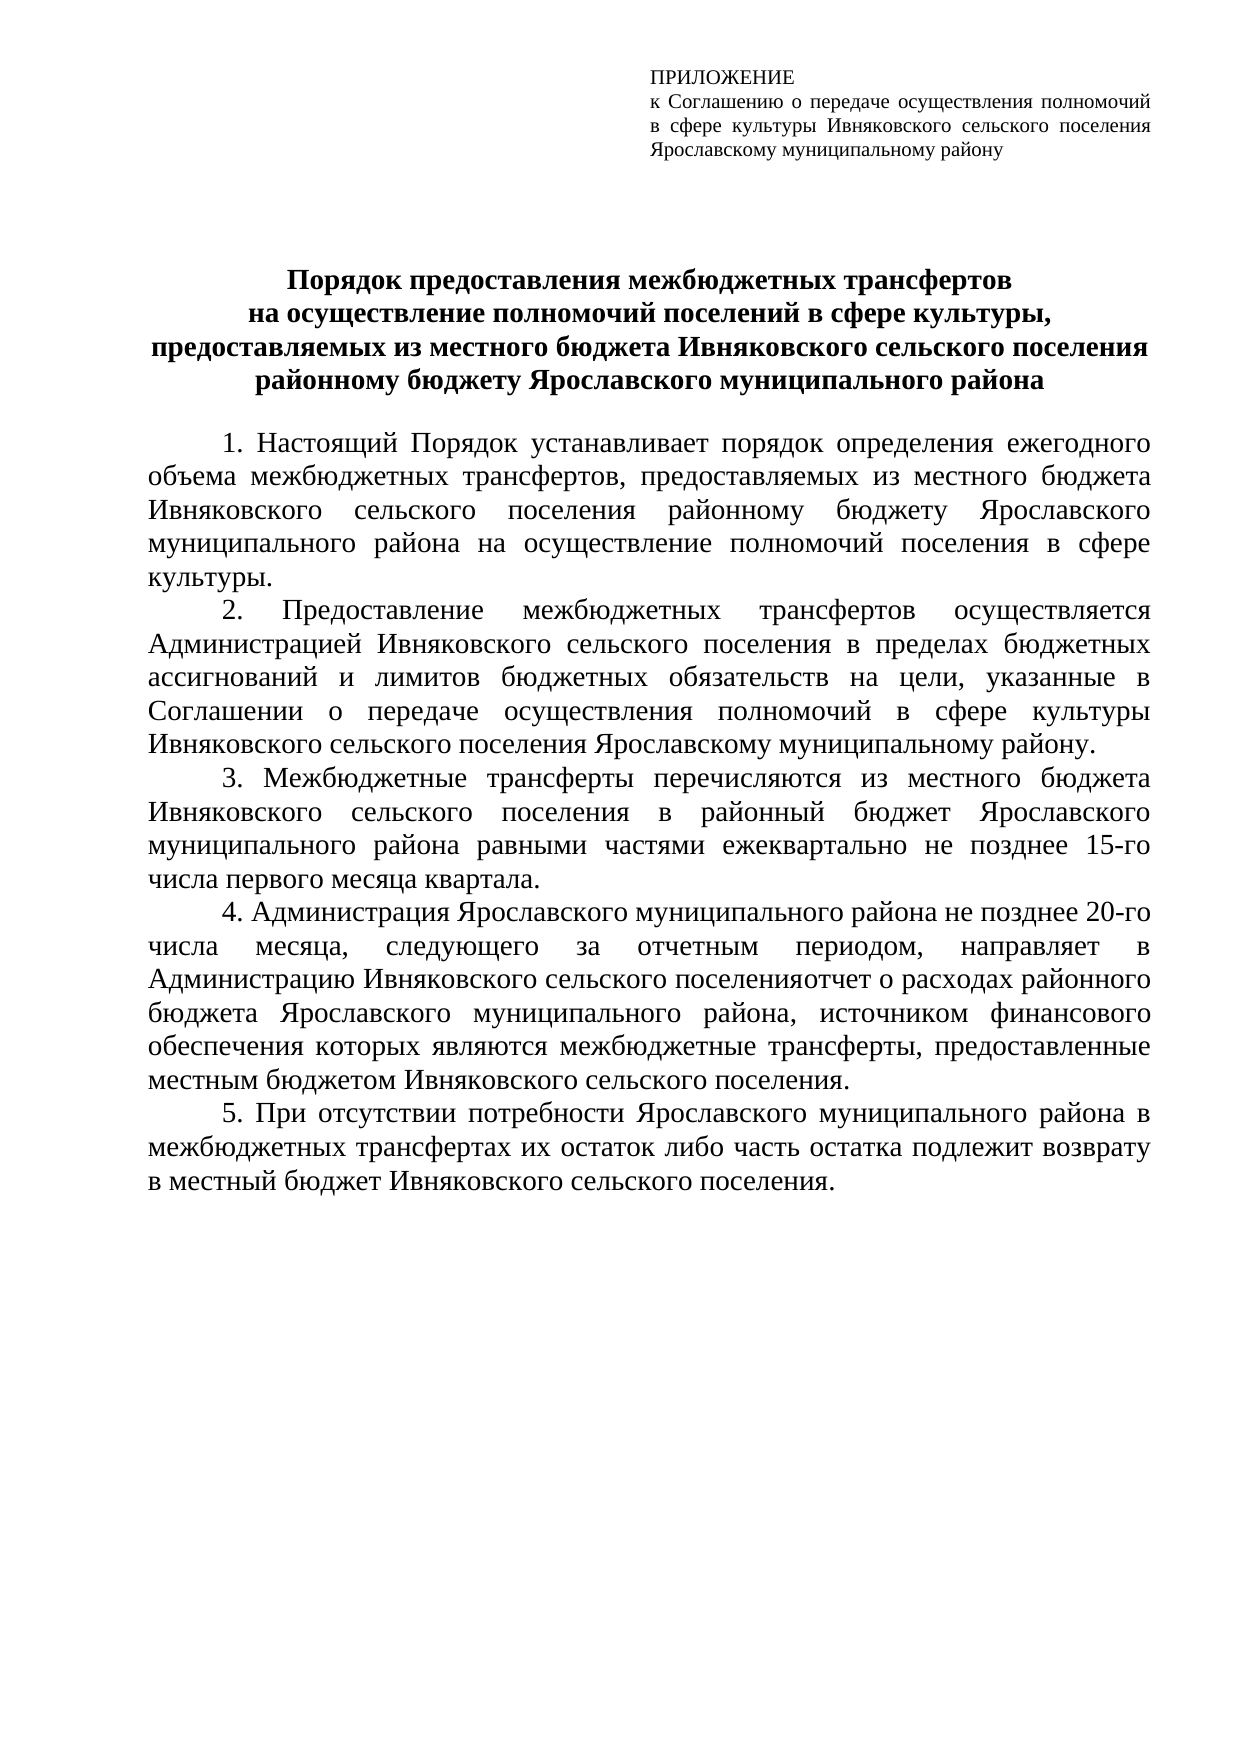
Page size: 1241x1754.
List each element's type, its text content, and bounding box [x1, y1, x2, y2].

text 5. При отсутствии потребности Ярославского муниципального района в межбюджетных трансфертах их остаток либо часть остатка подлежит возврату в местный бюджет Ивняковского сельского поселения. [148, 1096, 1152, 1196]
text 3. Межбюджетные трансферты перечисляются из местного бюджета Ивняковского сельского поселения в районный бюджет Ярославского муниципального района равными частями ежеквартально не позднее 15-го числа первого месяца квартала. [148, 760, 1152, 894]
text 2. Предоставление межбюджетных трансфертов осуществляется Администрацией Ивняковского сельского поселения в пределах бюджетных ассигнований и лимитов бюджетных обязательств на цели, указанные в Соглашении о передаче осуществления полномочий в сфере культуры Ивняковского сельского поселения Ярославскому муниципальному району. [148, 592, 1152, 760]
text к Соглашению о передаче осуществления полномочий в сфере культуры Ивняковского сельского поселения Ярославскому муниципальному району [650, 89, 1152, 161]
text 1. Настоящий Порядок устанавливает порядок определения ежегодного объема межбюджетных трансфертов, предоставляемых из местного бюджета Ивняковского сельского поселения районному бюджету Ярославского муниципального района на осуществление полномочий поселения в сфере культуры. [148, 425, 1152, 592]
text 4. Администрация Ярославского муниципального района не позднее 20-го числа месяца, следующего за отчетным периодом, направляет в Администрацию Ивняковского сельского поселенияотчет о расходах районного бюджета Ярославского муниципального района, источником финансового обеспечения которых являются межбюджетные трансферты, предоставленные местным бюджетом Ивняковского сельского поселения. [148, 894, 1152, 1096]
text Порядок предоставления межбюджетных трансфертов на осуществление полномочий поселений в сфере культуры, предоставляемых из местного бюджета Ивняковского сельского поселения районному бюджету Ярославского муниципального района [148, 262, 1152, 396]
text ПРИЛОЖЕНИЕ [650, 65, 1152, 89]
